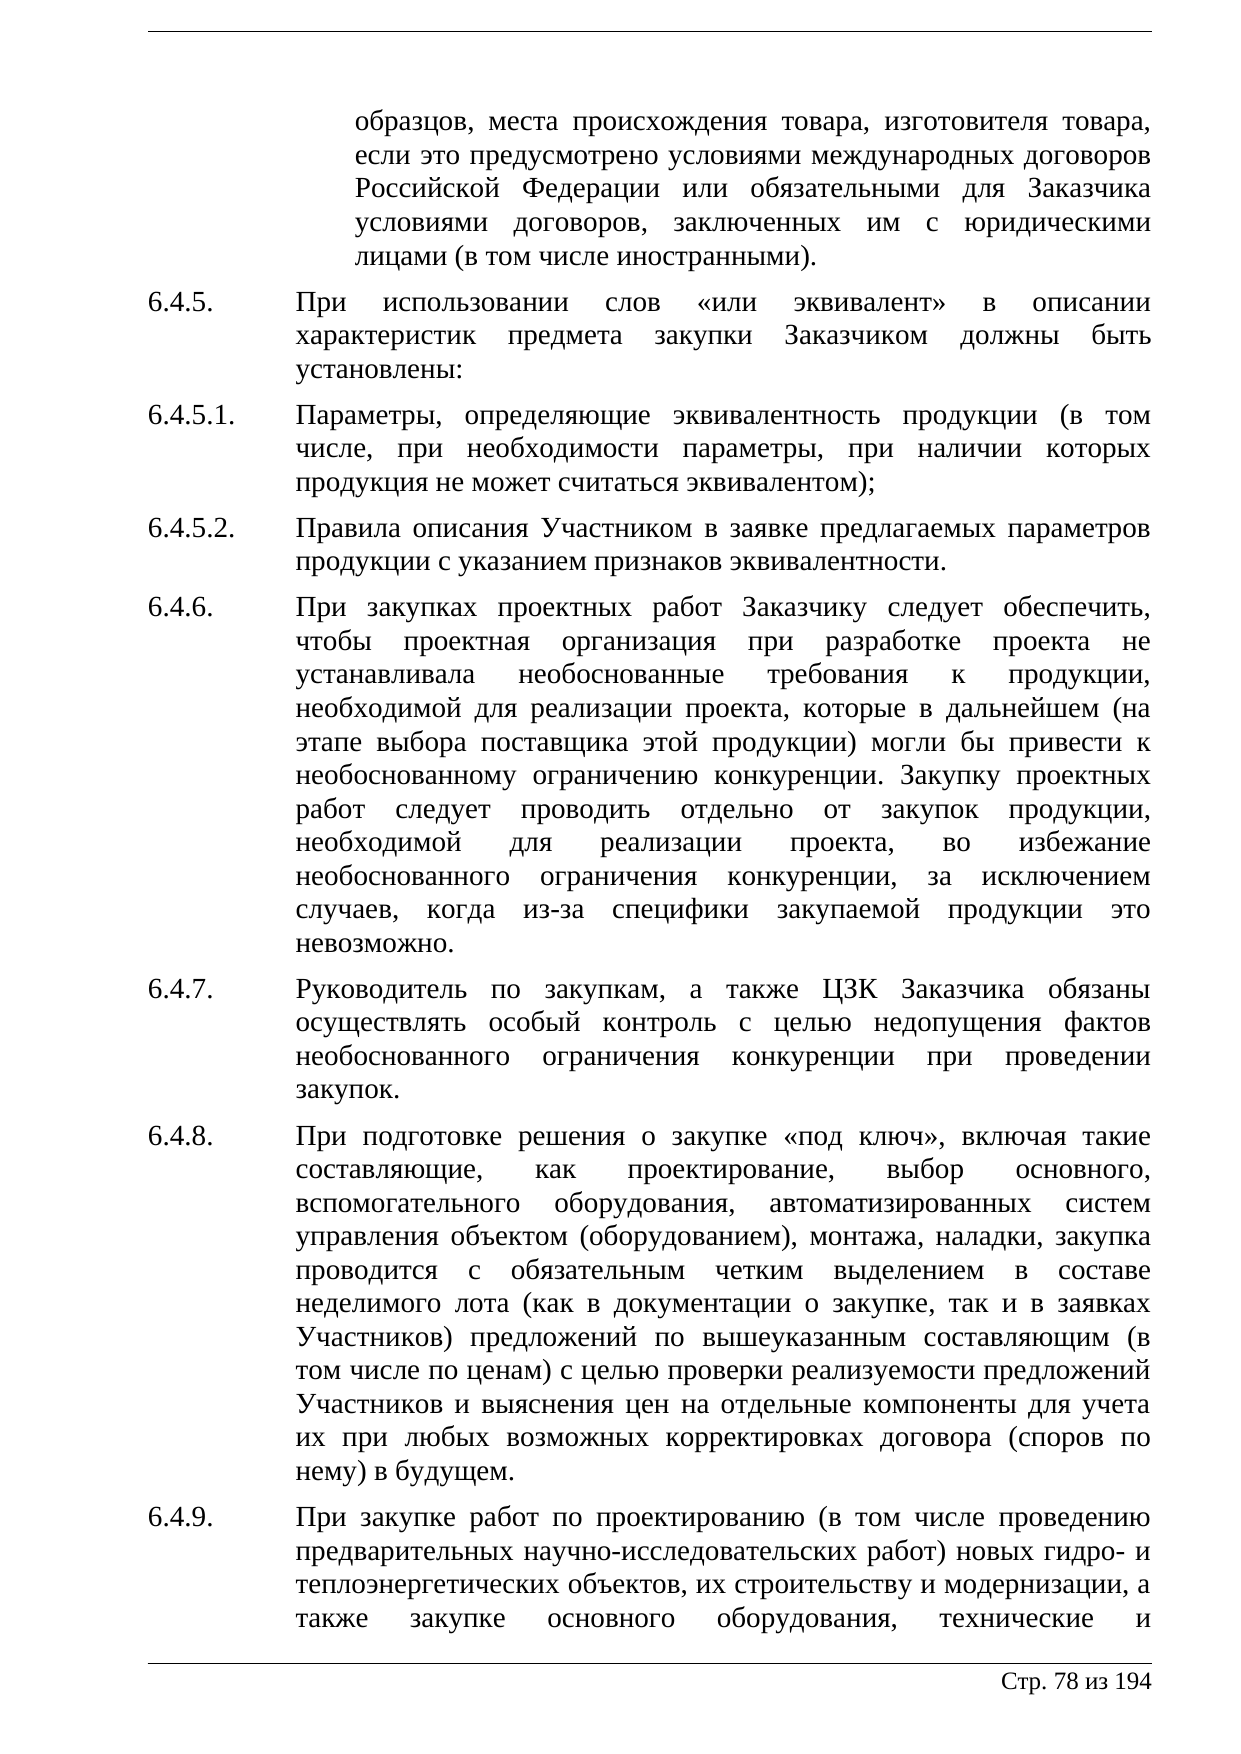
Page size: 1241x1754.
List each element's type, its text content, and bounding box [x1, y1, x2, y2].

text Параметры, определяющие эквивалентность продукции (в том числе, при необходимости параметры, при наличии которых продукция не может считаться эквивалентом); [148, 397, 1152, 497]
list Руководитель по закупкам, а также ЦЗК Заказчика обязаны осуществлять особый контроль с целью недопущения фактов необоснованного ограничения конкуренции при проведении закупок. [148, 971, 1152, 1105]
text Правила описания Участником в заявке предлагаемых параметров продукции с указанием признаков эквивалентности. [148, 510, 1152, 577]
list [295, 103, 1152, 271]
list При закупках проектных работ Заказчику следует обеспечить, чтобы проектная организация при разработке проекта не устанавливала необоснованные требования к продукции, необходимой для реализации проекта, которые в дальнейшем (на этапе выбора поставщика этой продукции) могли бы привести к необоснованному ограничению конкуренции. Закупку проектных работ следует проводить отдельно от закупок продукции, необходимой для реализации проекта, во избежание необоснованного ограничения конкуренции, за исключением случаев, когда из-за специфики закупаемой продукции это невозможно. [148, 589, 1152, 958]
list При подготовке решения о закупке «под ключ», включая такие составляющие, как проектирование, выбор основного, вспомогательного оборудования, автоматизированных систем управления объектом (оборудованием), монтажа, наладки, закупка проводится с обязательным четким выделением в составе неделимого лота (как в документации о закупке, так и в заявках Участников) предложений по вышеуказанным составляющим (в том числе по ценам) с целью проверки реализуемости предложений Участников и выяснения цен на отдельные компоненты для учета их при любых возможных корректировках договора (споров по нему) в будущем. [148, 1118, 1152, 1487]
list При использовании слов «или эквивалент» в описании характеристик предмета закупки Заказчиком должны быть установлены: [148, 284, 1152, 384]
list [148, 1499, 1152, 1633]
